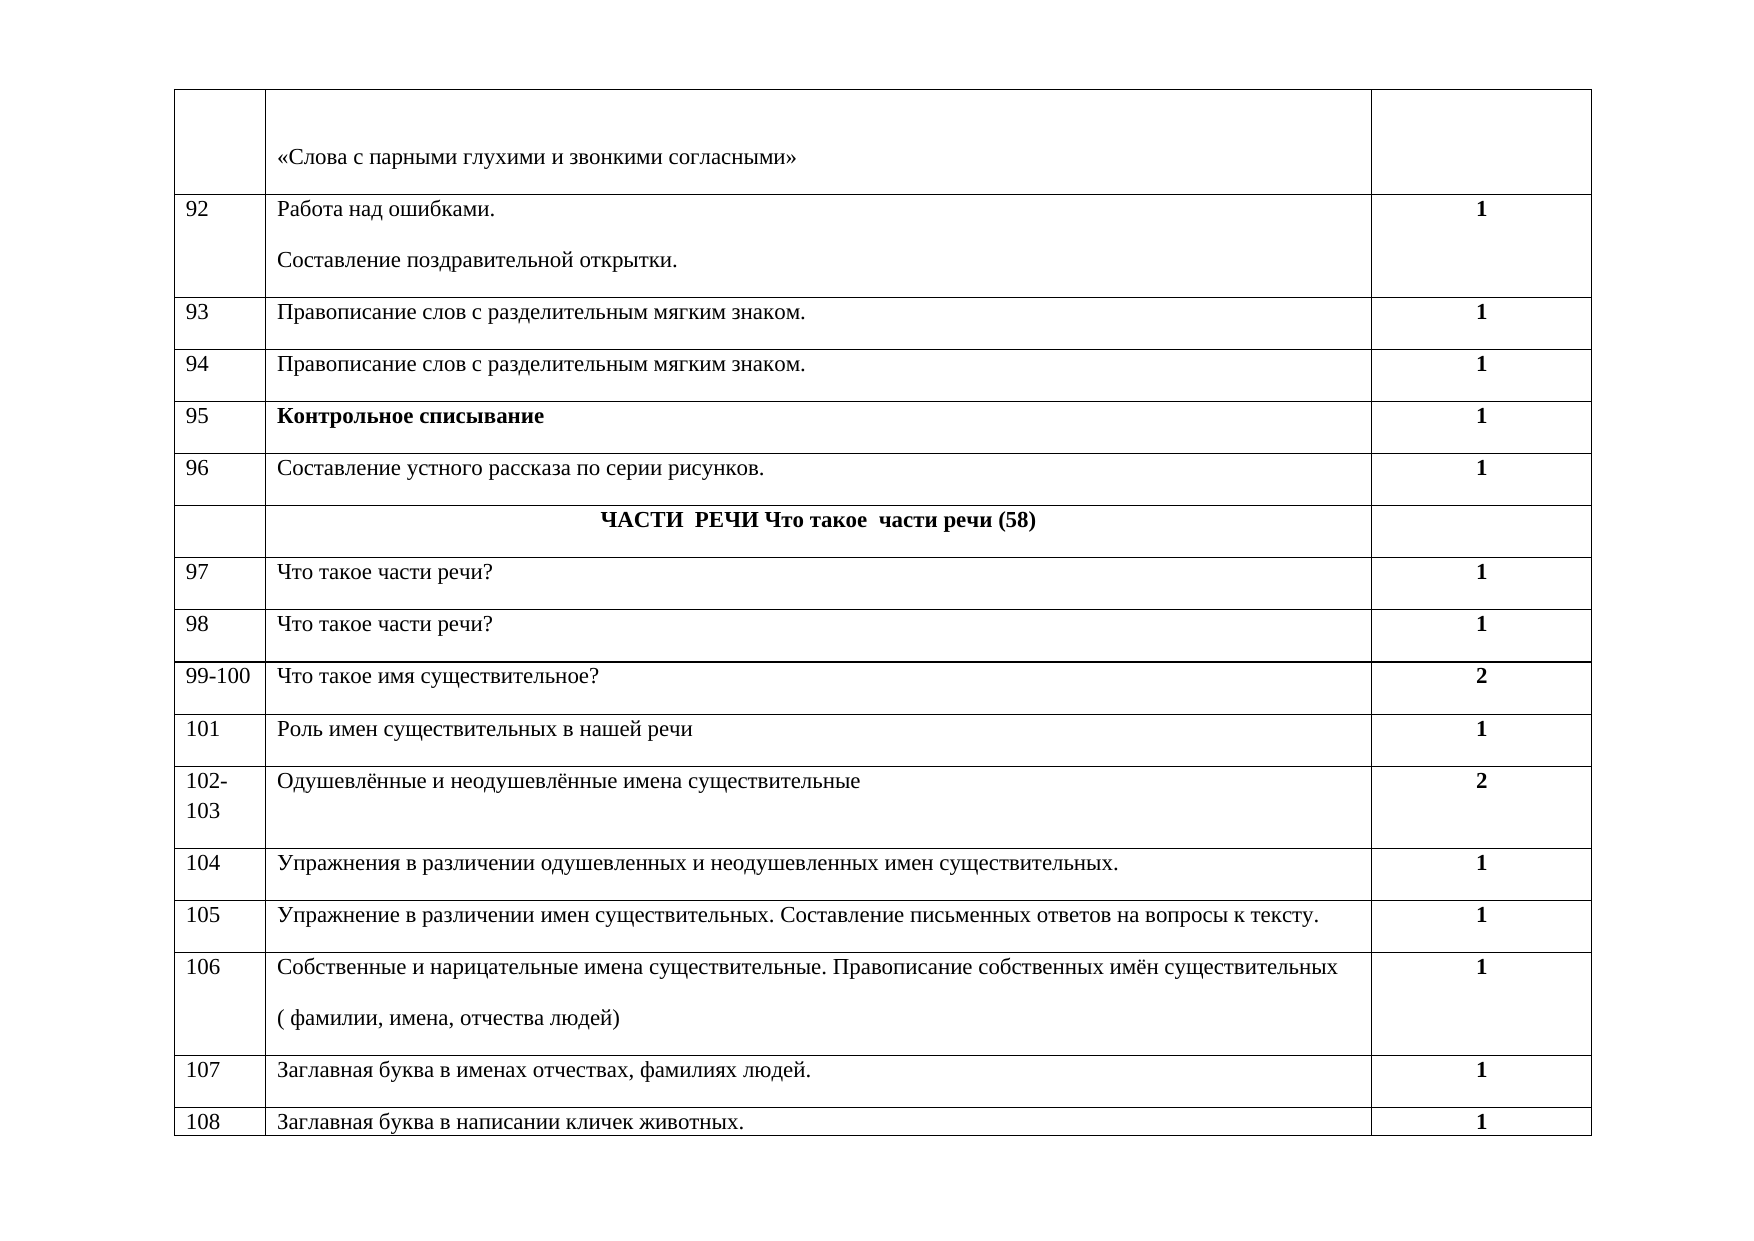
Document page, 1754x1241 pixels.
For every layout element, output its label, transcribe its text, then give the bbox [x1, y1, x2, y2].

table_cell 101 [175, 715, 265, 766]
table_cell Одушевлённые и неодушевлённые имена существительные [266, 767, 1371, 848]
table_cell 1 [1372, 90, 1591, 194]
table_cell 1 [1372, 901, 1591, 952]
table_cell 1 [1372, 350, 1591, 401]
table_cell 1 [1372, 558, 1591, 609]
table_cell Роль имен существительных в нашей речи [266, 715, 1371, 766]
table_cell 1 [1372, 953, 1591, 1055]
table_cell 1 [1372, 454, 1591, 505]
table_cell 95 [175, 402, 265, 453]
table_cell Правописание слов с разделительным мягким знаком. [266, 298, 1371, 349]
table_cell 1 [1372, 610, 1591, 661]
table_cell Работа над ошибками. Составление поздравительной открытки. [266, 195, 1371, 297]
table_cell 97 [175, 558, 265, 609]
table_cell 106 [175, 953, 265, 1055]
table_cell 93 [175, 298, 265, 349]
table_cell 107 [175, 1056, 265, 1107]
table_cell 108 [175, 1108, 265, 1135]
table_cell [1372, 506, 1591, 557]
table_cell [175, 506, 265, 557]
table_cell 1 [1372, 1108, 1591, 1135]
table_cell 1 [1372, 402, 1591, 453]
table_cell 92 [175, 195, 265, 297]
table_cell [266, 1108, 1371, 1135]
table_cell Правописание слов с разделительным мягким знаком. [266, 350, 1371, 401]
table_cell 2 [1372, 663, 1591, 713]
table_cell Собственные и нарицательные имена существительные. Правописание собственных имён существительных ( фамилии, имена, отчества людей) [266, 953, 1371, 1055]
table_cell 96 [175, 454, 265, 505]
table_cell Что такое имя существительное? [266, 663, 1371, 713]
table_cell 98 [175, 610, 265, 661]
table_cell 94 [175, 350, 265, 401]
table_cell Что такое части речи? [266, 558, 1371, 609]
table_cell 91 [175, 90, 265, 194]
table_cell 1 [1372, 715, 1591, 766]
table_cell 1 [1372, 849, 1591, 900]
table_cell 102-103 [175, 767, 265, 848]
table_cell 99-100 [175, 663, 265, 713]
table_cell 1 [1372, 298, 1591, 349]
table_cell Контрольное списывание [266, 402, 1371, 453]
table_cell Составление устного рассказа по серии рисунков. [266, 454, 1371, 505]
table_cell Упражнение в различении имен существительных. Составление письменных ответов на вопросы к тексту. [266, 901, 1371, 952]
table_cell 2 [1372, 767, 1591, 848]
table_cell 104 [175, 849, 265, 900]
table_cell ЧАСТИ РЕЧИ Что такое части речи (58) [266, 506, 1371, 557]
table_cell Заглавная буква в именах отчествах, фамилиях людей. [266, 1056, 1371, 1107]
table_cell 1 [1372, 1056, 1591, 1107]
table_cell 1 [1372, 195, 1591, 297]
table_cell 105 [175, 901, 265, 952]
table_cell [266, 90, 1371, 194]
table_cell Упражнения в различении одушевленных и неодушевленных имен существительных. [266, 849, 1371, 900]
table_cell Что такое части речи? [266, 610, 1371, 661]
